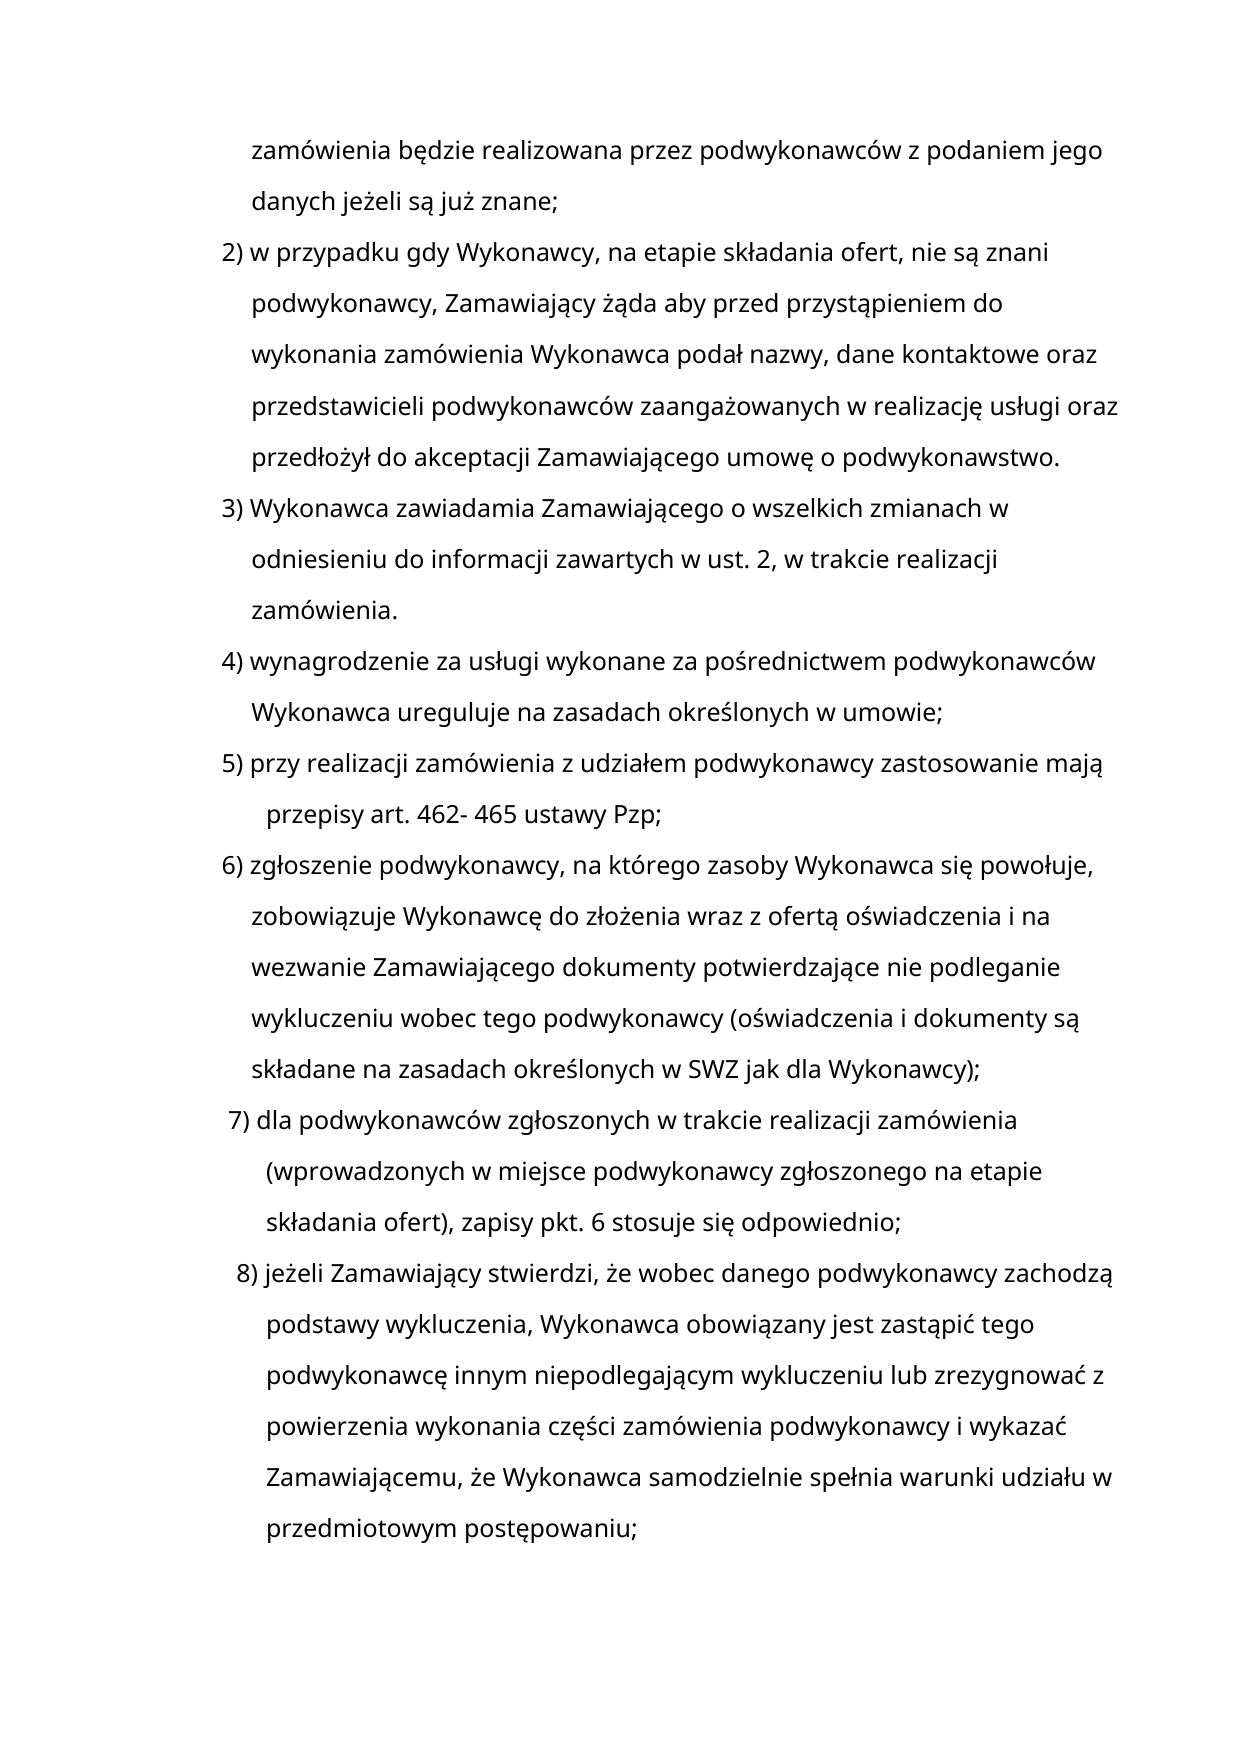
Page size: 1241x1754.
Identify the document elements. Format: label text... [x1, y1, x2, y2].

text 3) Wykonawca zawiadamia Zamawiającego o wszelkich zmianach w odniesieniu do informacji zawartych w ust. 2, w trakcie realizacji zamówienia. [221, 490, 1122, 626]
text 5) przy realizacji zamówienia z udziałem podwykonawcy zastosowanie mają przepisy art. 462- 465 ustawy Pzp; [221, 745, 1122, 831]
text 8) jeżeli Zamawiający stwierdzi, że wobec danego podwykonawcy zachodzą podstawy wykluczenia, Wykonawca obowiązany jest zastąpić tego podwykonawcę innym niepodlegającym wykluczeniu lub zrezygnować z powierzenia wykonania części zamówienia podwykonawcy i wykazać Zamawiającemu, że Wykonawca samodzielnie spełnia warunki udziału w przedmiotowym postępowaniu; [236, 1256, 1122, 1545]
text 6) zgłoszenie podwykonawcy, na którego zasoby Wykonawca się powołuje, zobowiązuje Wykonawcę do złożenia wraz z ofertą oświadczenia i na wezwanie Zamawiającego dokumenty potwierdzające nie podleganie wykluczeniu wobec tego podwykonawcy (oświadczenia i dokumenty są składane na zasadach określonych w SWZ jak dla Wykonawcy); [221, 847, 1122, 1086]
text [221, 133, 1122, 218]
text 7) dla podwykonawców zgłoszonych w trakcie realizacji zamówienia (wprowadzonych w miejsce podwykonawcy zgłoszonego na etapie składania ofert), zapisy pkt. 6 stosuje się odpowiednio; [221, 1103, 1122, 1239]
text 4) wynagrodzenie za usługi wykonane za pośrednictwem podwykonawców Wykonawca ureguluje na zasadach określonych w umowie; [221, 643, 1122, 728]
text 2) w przypadku gdy Wykonawcy, na etapie składania ofert, nie są znani podwykonawcy, Zamawiający żąda aby przed przystąpieniem do wykonania zamówienia Wykonawca podał nazwy, dane kontaktowe oraz przedstawicieli podwykonawców zaangażowanych w realizację usługi oraz przedłożył do akceptacji Zamawiającego umowę o podwykonawstwo. [221, 235, 1122, 473]
